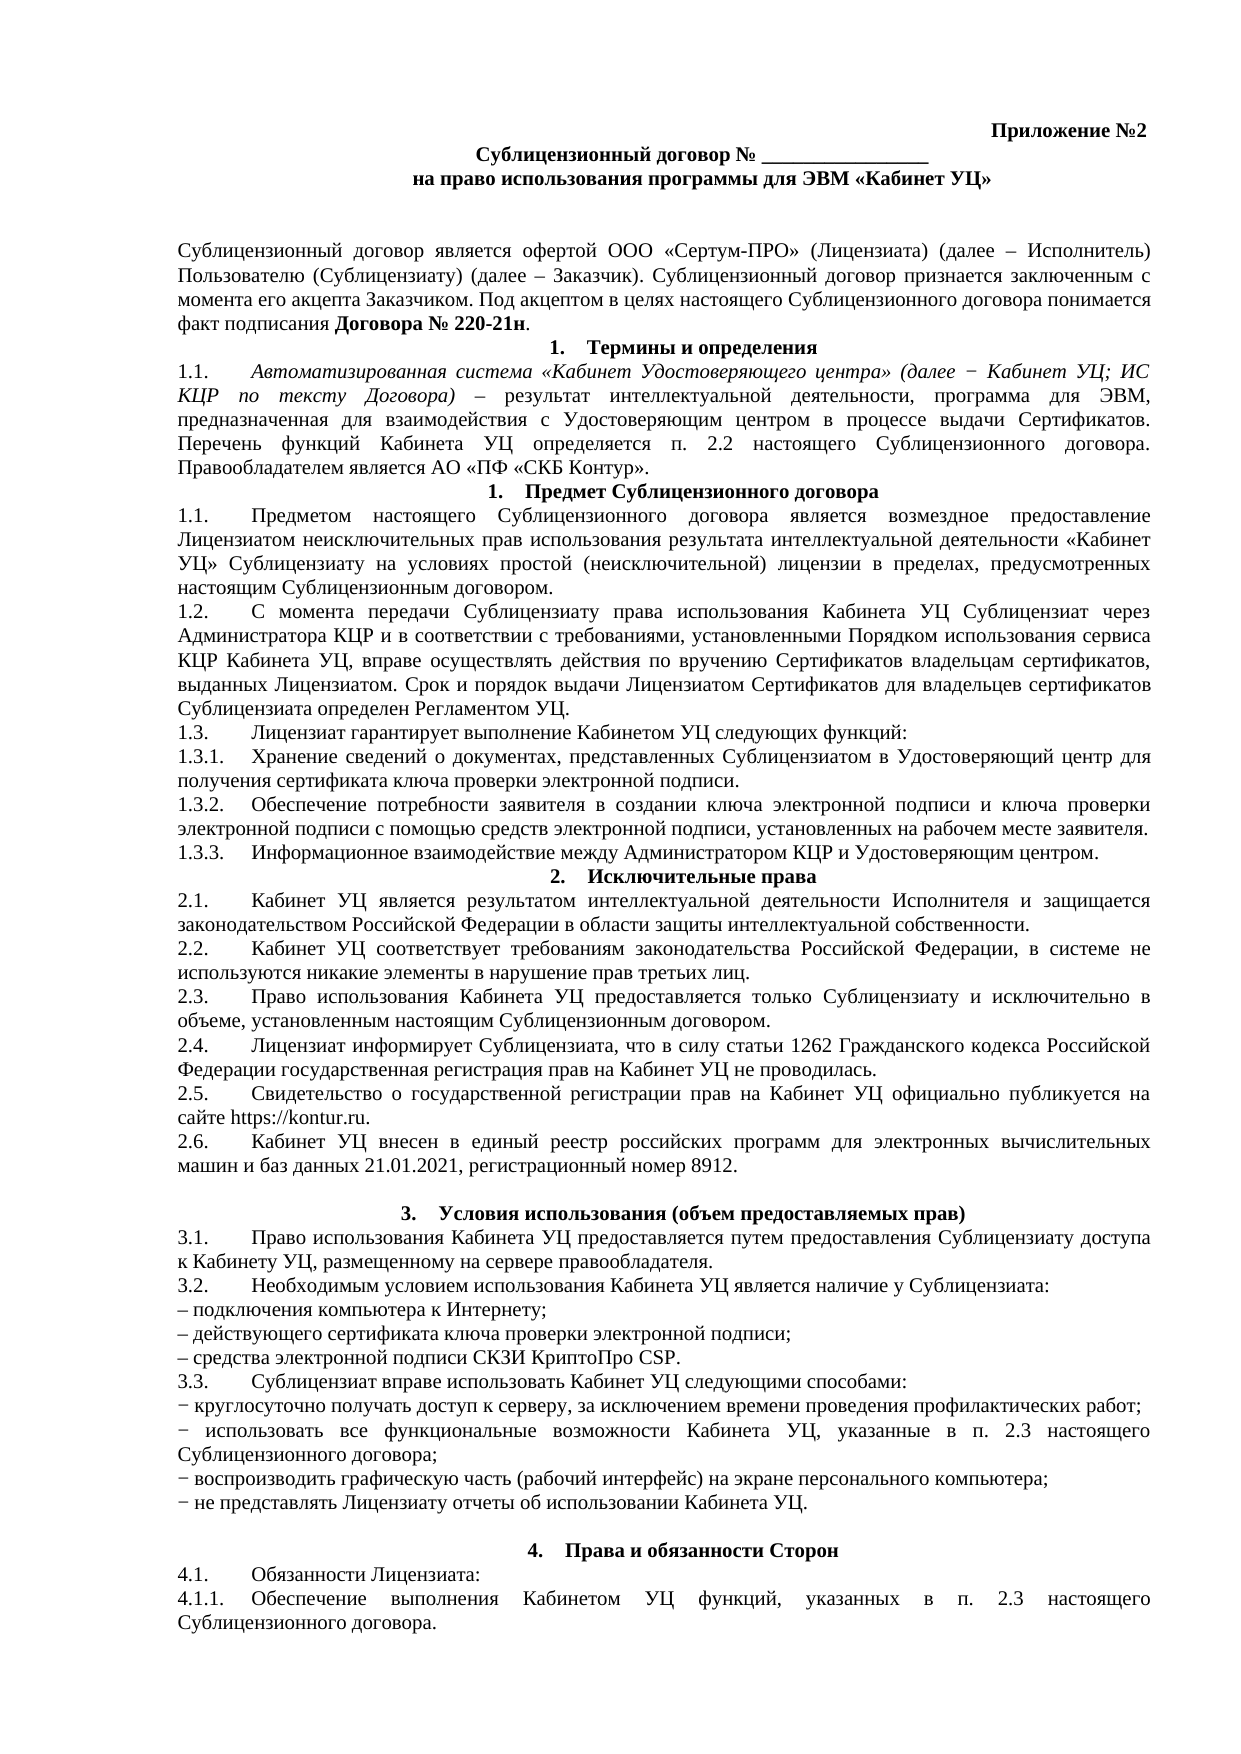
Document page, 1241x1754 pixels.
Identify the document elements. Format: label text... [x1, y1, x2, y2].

list С момента передачи Сублицензиату права использования Кабинета УЦ Сублицензиат через Администратора КЦР и в соответствии с требованиями, установленными Порядком использования сервиса КЦР Кабинета УЦ, вправе осуществлять действия по вручению Сертификатов владельцам сертификатов, выданных Лицензиатом. Срок и порядок выдачи Лицензиатом Сертификатов для владельцев сертификатов Сублицензиата определен Регламентом УЦ. [177, 599, 1152, 720]
list Необходимым условием использования Кабинета УЦ является наличие у Сублицензиата: [177, 1273, 1152, 1297]
list Обеспечение потребности заявителя в создании ключа электронной подписи и ключа проверки электронной подписи с помощью средств электронной подписи, установленных на рабочем месте заявителя. [177, 792, 1152, 840]
list Предмет Сублицензионного договора [215, 479, 1152, 503]
text − не представлять Лицензиату отчеты об использовании Кабинета УЦ. [177, 1490, 1152, 1514]
list Кабинет УЦ внесен в единый реестр российских программ для электронных вычислительных машин и баз данных 21.01.2021, регистрационный номер 8912. [177, 1129, 1152, 1177]
text − круглосуточно получать доступ к серверу, за исключением времени проведения профилактических работ; [177, 1393, 1152, 1417]
text – подключения компьютера к Интернету; [177, 1297, 1152, 1321]
text на право использования программы для ЭВМ «Кабинет УЦ» [177, 166, 1152, 190]
list Обязанности Лицензиата: [177, 1562, 1152, 1586]
text – средства электронной подписи СКЗИ КриптоПро CSP. [177, 1345, 1152, 1369]
text – действующего сертификата ключа проверки электронной подписи; [177, 1321, 1152, 1345]
list Условия использования (объем предоставляемых прав) [215, 1201, 1152, 1225]
text Приложение №2 [722, 118, 1147, 142]
list Обеспечение выполнения Кабинетом УЦ функций, указанных в п. 2.3 настоящего Сублицензионного договора. [177, 1586, 1152, 1634]
list Информационное взаимодействие между Администратором КЦР и Удостоверяющим центром. [177, 840, 1152, 864]
list Лицензиат гарантирует выполнение Кабинетом УЦ следующих функций: [177, 720, 1152, 744]
list Кабинет УЦ является результатом интеллектуальной деятельности Исполнителя и защищается законодательством Российской Федерации в области защиты интеллектуальной собственности. [177, 888, 1152, 936]
list Лицензиат информирует Сублицензиата, что в силу статьи 1262 Гражданского кодекса Российской Федерации государственная регистрация прав на Кабинет УЦ не проводилась. [177, 1032, 1152, 1081]
list Права и обязанности Сторон [215, 1538, 1152, 1562]
list Предметом настоящего Сублицензионного договора является возмездное предоставление Лицензиатом неисключительных прав использования результата интеллектуальной деятельности «Кабинет УЦ» Сублицензиату на условиях простой (неисключительной) лицензии в пределах, предусмотренных настоящим Сублицензионным договором. [177, 503, 1152, 599]
list Право использования Кабинета УЦ предоставляется только Сублицензиату и исключительно в объеме, установленным настоящим Сублицензионным договором. [177, 984, 1152, 1032]
text − воспроизводить графическую часть (рабочий интерфейс) на экране персонального компьютера; [177, 1466, 1152, 1490]
list Автоматизированная система «Кабинет Удостоверяющего центра» (далее − Кабинет УЦ; ИС КЦР по тексту Договора) – результат интеллектуальной деятельности, программа для ЭВМ, предназначенная для взаимодействия с Удостоверяющим центром в процессе выдачи Сертификатов. Перечень функций Кабинета УЦ определяется п. 2.2 настоящего Сублицензионного договора. Правообладателем является АО «ПФ «СКБ Контур». [177, 359, 1152, 479]
text − использовать все функциональные возможности Кабинета УЦ, указанные в п. 2.3 настоящего Сублицензионного договора; [177, 1417, 1152, 1466]
text Сублицензионный договор является офертой ООО «Сертум-ПРО» (Лицензиата) (далее – Исполнитель) Пользователю (Сублицензиату) (далее – Заказчик). Сублицензионный договор признается заключенным с момента его акцепта Заказчиком. Под акцептом в целях настоящего Сублицензионного договора понимается факт подписания Договора № 220-21н. [177, 238, 1152, 335]
list Исключительные права [215, 864, 1152, 888]
list Хранение сведений о документах, представленных Сублицензиатом в Удостоверяющий центр для получения сертификата ключа проверки электронной подписи. [177, 744, 1152, 792]
text Сублицензионный договор № ________________ [177, 142, 1152, 166]
list Сублицензиат вправе использовать Кабинет УЦ следующими способами: [177, 1369, 1152, 1393]
list Термины и определения [215, 335, 1152, 359]
list Свидетельство о государственной регистрации прав на Кабинет УЦ официально публикуется на сайте https://kontur.ru. [177, 1081, 1152, 1129]
list Право использования Кабинета УЦ предоставляется путем предоставления Сублицензиату доступа к Кабинету УЦ, размещенному на сервере правообладателя. [177, 1225, 1152, 1273]
list Кабинет УЦ соответствует требованиям законодательства Российской Федерации, в системе не используются никакие элементы в нарушение прав третьих лиц. [177, 936, 1152, 984]
